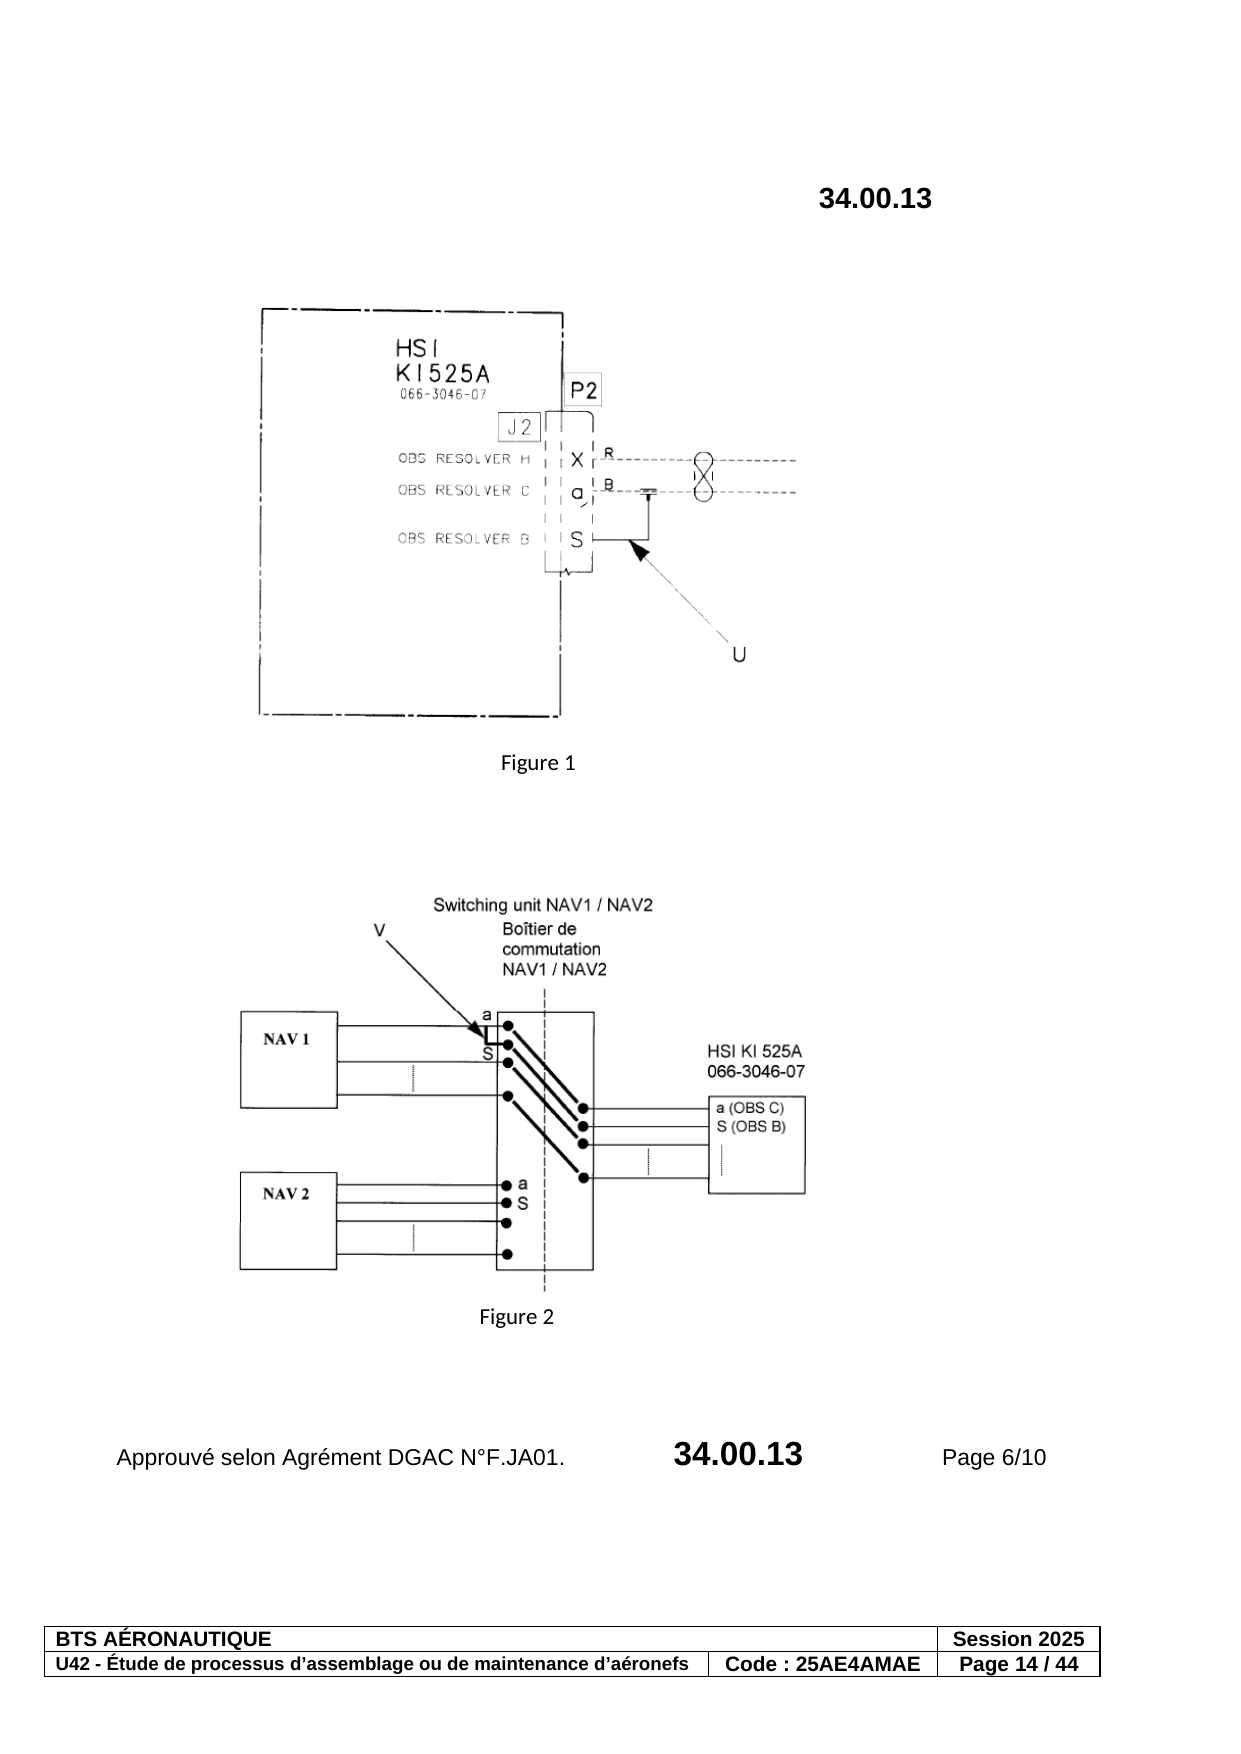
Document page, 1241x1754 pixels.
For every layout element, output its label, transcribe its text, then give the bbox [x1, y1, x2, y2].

text Approuvé selon Agrément DGAC N°F.JA01. 34.00.13 Page 6/10 [59, 1434, 1092, 1472]
picture [230, 284, 832, 759]
picture [189, 874, 865, 1312]
